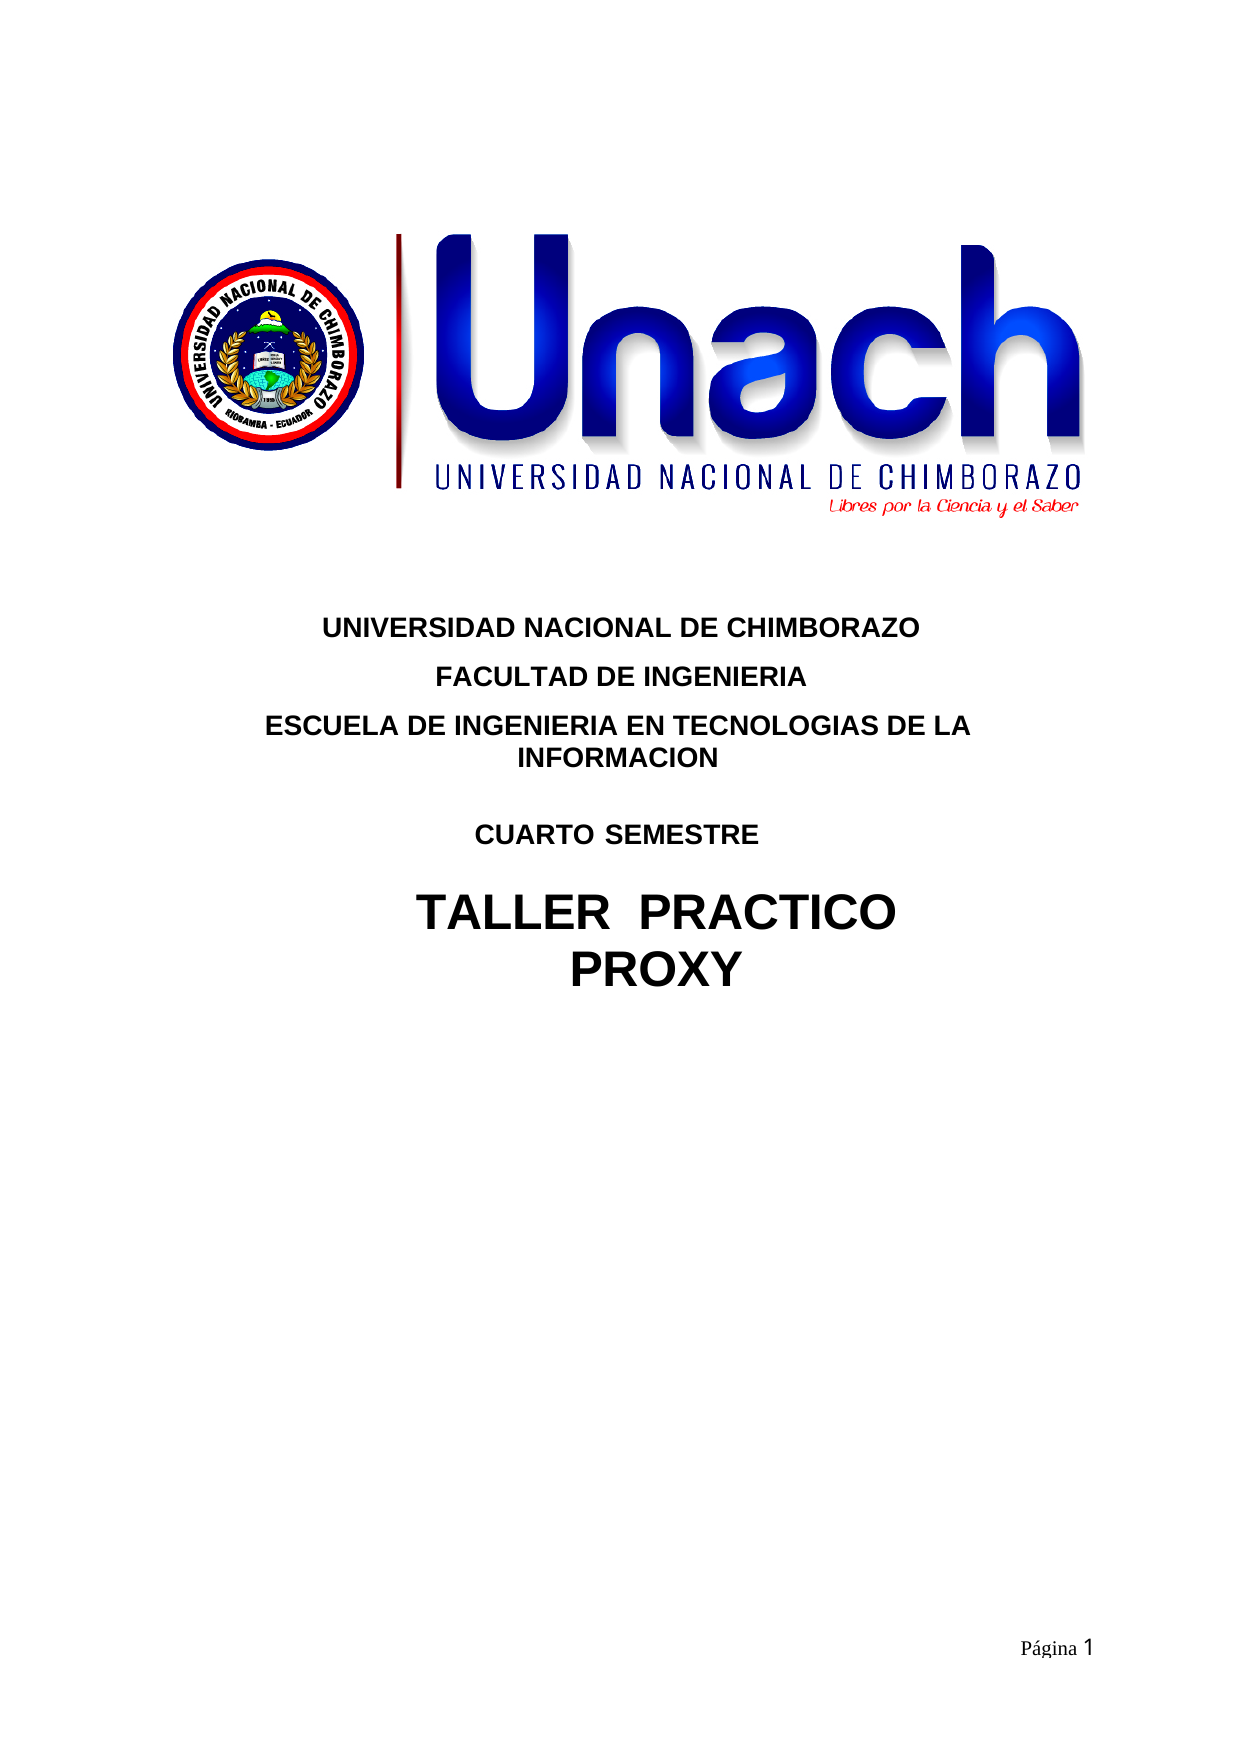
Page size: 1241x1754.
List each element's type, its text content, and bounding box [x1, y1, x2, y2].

title PROXY [294, 940, 1019, 997]
text ESCUELA DE INGENIERIA EN TECNOLOGIAS DE LA INFORMACION [217, 709, 1019, 773]
subtitle UNIVERSIDAD NACIONAL DE CHIMBORAZO FACULTAD DE INGENIERIA [306, 611, 936, 692]
title TALLER PRACTICO [294, 882, 1019, 940]
picture [129, 208, 1105, 544]
subtitle CUARTO SEMESTRE [129, 818, 1104, 850]
